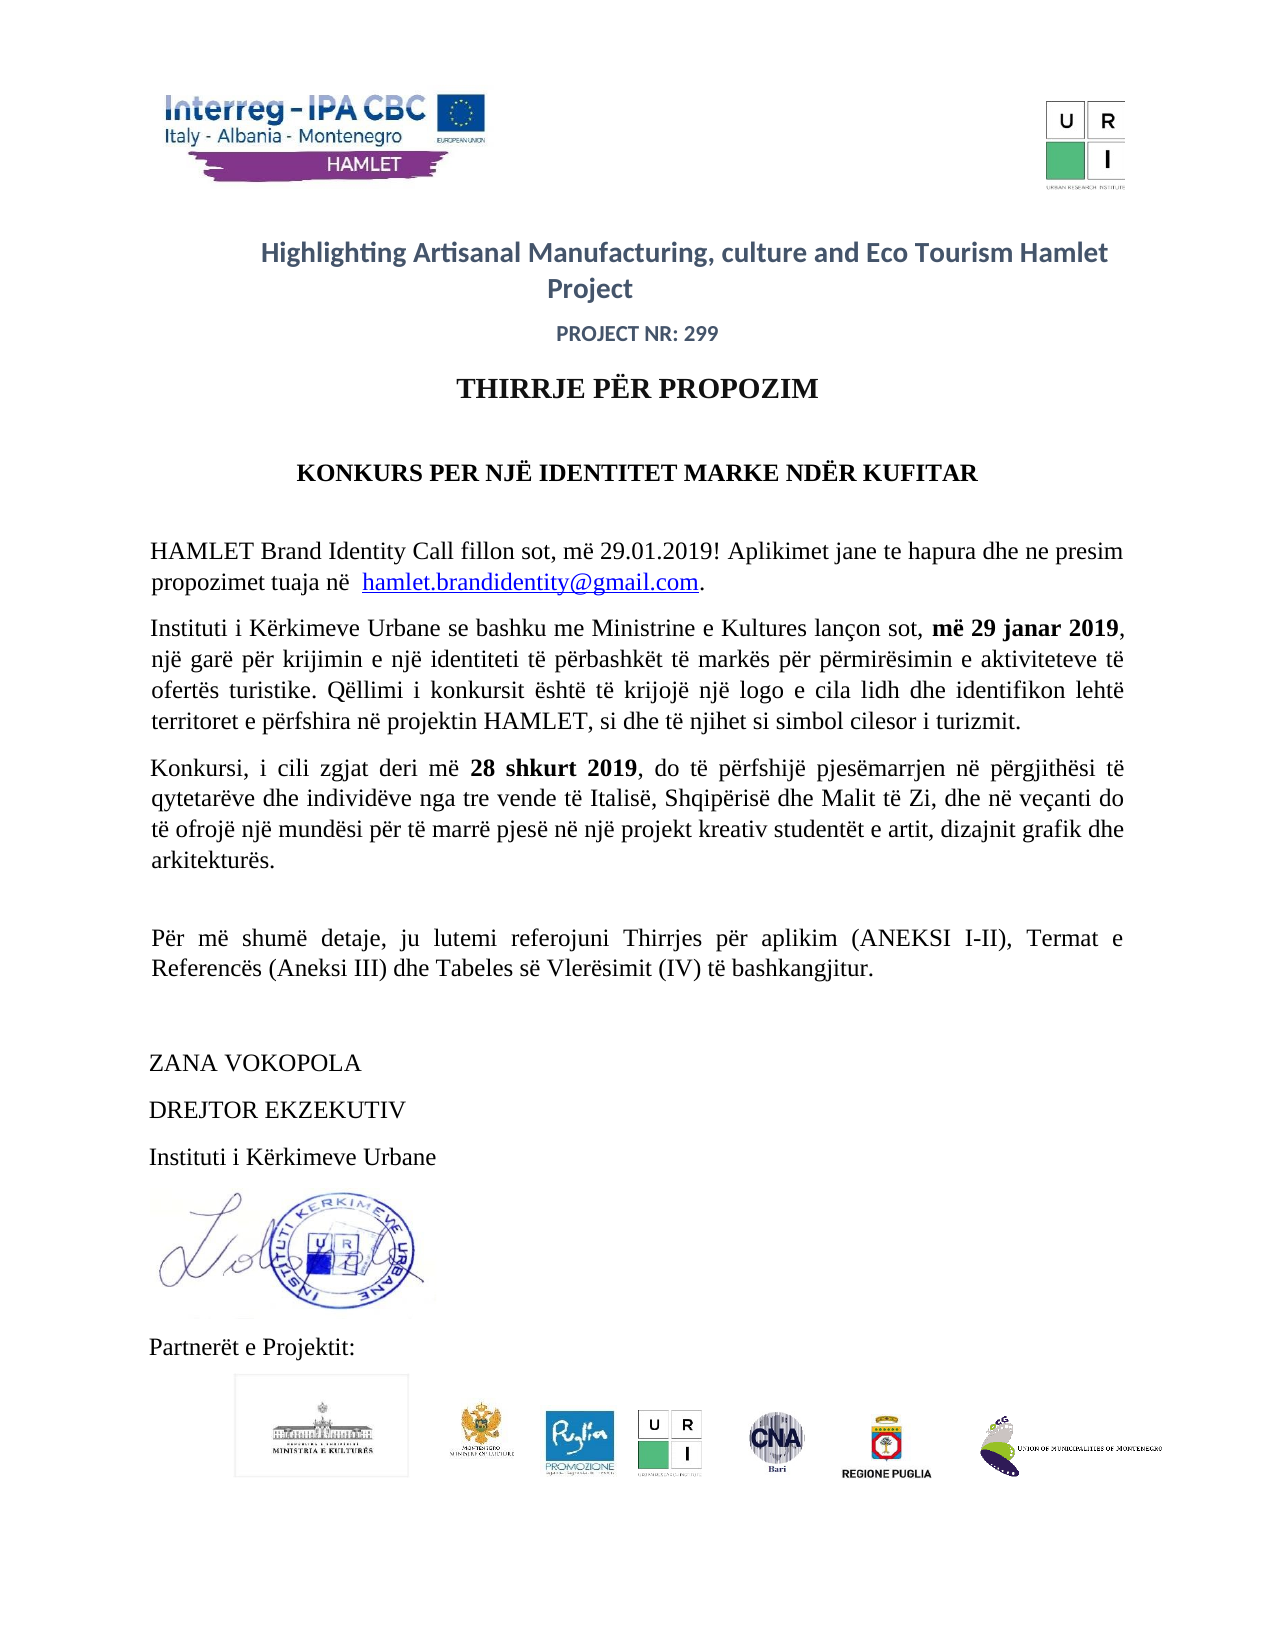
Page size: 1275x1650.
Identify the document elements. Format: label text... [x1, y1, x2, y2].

text KONKURS PER NJË IDENTITET MARKE NDËR KUFITAR [141, 458, 1134, 487]
subtitle THIRRJE PËR PROPOZIM [141, 372, 1134, 405]
text Instituti i Kërkimeve Urbane [148, 1142, 1127, 1171]
text Konkursi, i cili zgjat deri më 28 shkurt 2019, do të përfshijë pjesëmarrjen në përgjithësi të qytetarëve dhe individëve nga tre vende të Italisë, Shqipërisë dhe Malit të Zi, dhe në veçanti do të ofrojë një mundësi për të marrë pjesë në një projekt kreativ studentët e artit, dizajnit grafik dhe arkitekturës. [150, 753, 1125, 874]
picture [425, 1375, 535, 1479]
picture [638, 1410, 702, 1477]
text Instituti i Kërkimeve Urbane se bashku me Ministrine e Kultures lançon sot, më 29 janar 2019, një garë për krijimin e një identiteti të përbashkët të markës për përmirësimin e aktiviteteve të ofertës turistike. Qëllimi i konkursit është të krijojë një logo e cila lidh dhe identifikon lehtë territoret e përfshira në projektin HAMLET, si dhe të njihet si simbol cilesor i turizmit. [150, 613, 1125, 734]
text PROJECT NR: 299 [141, 319, 1134, 347]
text DREJTOR EKZEKUTIV [148, 1095, 1127, 1123]
text Highlighting Artisanal Manufacturing, culture and Eco Tourism Hamlet Project [261, 234, 1109, 306]
text Për më shumë detaje, ju lutemi referojuni Thirrjes për aplikim (ANEKSI I-II), Termat e Referencës (Aneksi III) dhe Tabeles së Vlerësimit (IV) të bashkangjitur. [150, 892, 1125, 982]
picture [748, 1411, 806, 1478]
picture [978, 1416, 1162, 1478]
text HAMLET Brand Identity Call fillon sot, më 29.01.2019! Aplikimet jane te hapura dhe ne presim propozimet tuaja në hamlet.brandidentity@gmail.com. [150, 536, 1125, 595]
picture [841, 1414, 932, 1479]
text ZANA VOKOPOLA [148, 1048, 1127, 1077]
picture [150, 1188, 437, 1319]
picture [233, 1373, 410, 1478]
picture [1046, 101, 1125, 190]
picture [540, 1405, 619, 1479]
text Partnerët e Projektit: [148, 1332, 1127, 1361]
picture [150, 75, 499, 202]
